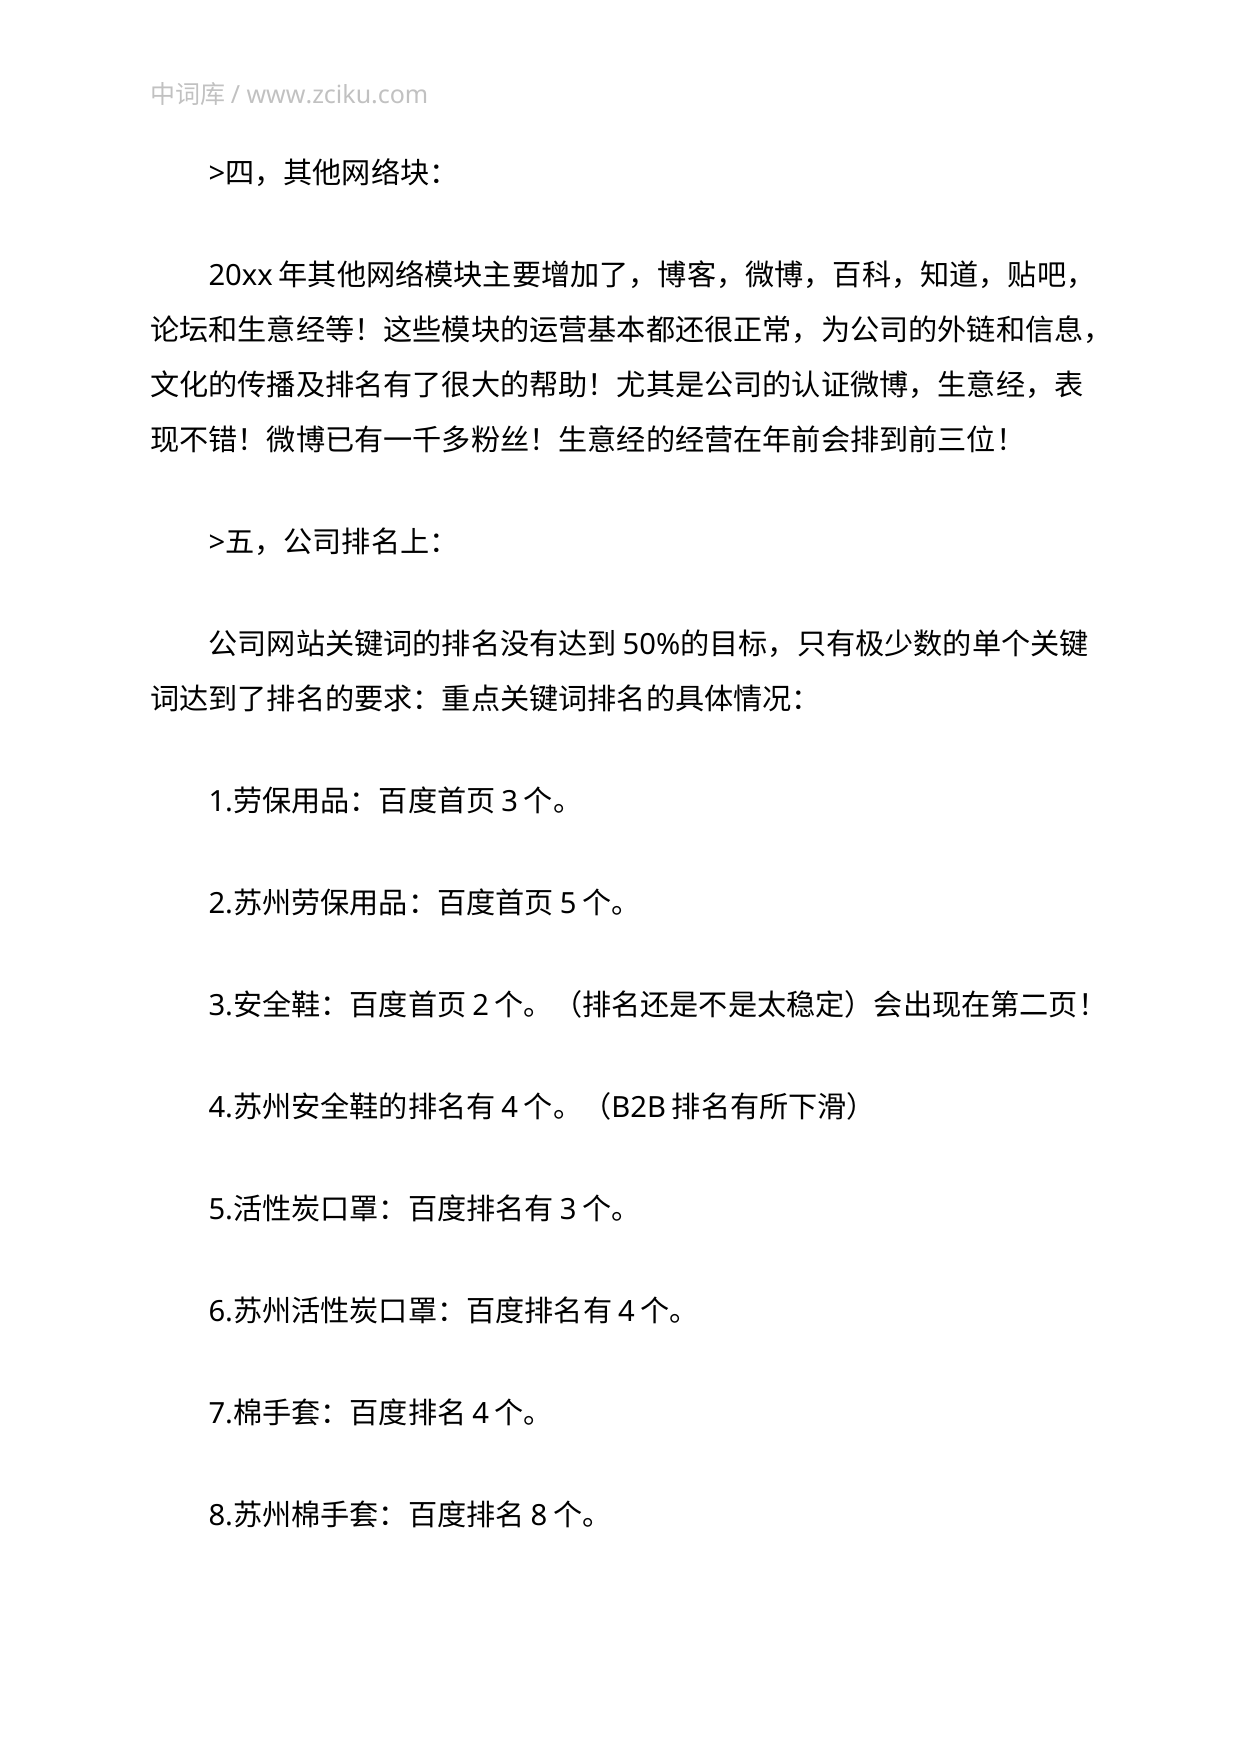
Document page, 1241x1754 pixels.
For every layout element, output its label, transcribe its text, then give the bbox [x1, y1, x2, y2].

text >四，其他网络块： [150, 150, 1090, 192]
text 6.苏州活性炭口罩：百度排名有4个。 [150, 1287, 1090, 1329]
text 3.安全鞋：百度首页2个。（排名还是不是太稳定）会出现在第二页！ [150, 981, 1090, 1024]
text 4.苏州安全鞋的排名有4个。（B2B排名有所下滑） [150, 1083, 1090, 1126]
text 7.棉手套：百度排名4个。 [150, 1389, 1090, 1432]
text 5.活性炭口罩：百度排名有3个。 [150, 1185, 1090, 1228]
text 公司网站关键词的排名没有达到50%的目标，只有极少数的单个关键词达到了排名的要求：重点关键词排名的具体情况： [150, 621, 1090, 718]
text 1.劳保用品：百度首页3个。 [150, 777, 1090, 820]
text 8.苏州棉手套：百度排名8个。 [150, 1491, 1090, 1533]
text 2.苏州劳保用品：百度首页5个。 [150, 879, 1090, 922]
text >五，公司排名上： [150, 518, 1090, 561]
text 20xx年其他网络模块主要增加了，博客，微博，百科，知道，贴吧，论坛和生意经等！这些模块的运营基本都还很正常，为公司的外链和信息，文化的传播及排名有了很大的帮助！尤其是公司的认证微博，生意经，表现不错！微博已有一千多粉丝！生意经的经营在年前会排到前三位！ [150, 252, 1090, 459]
